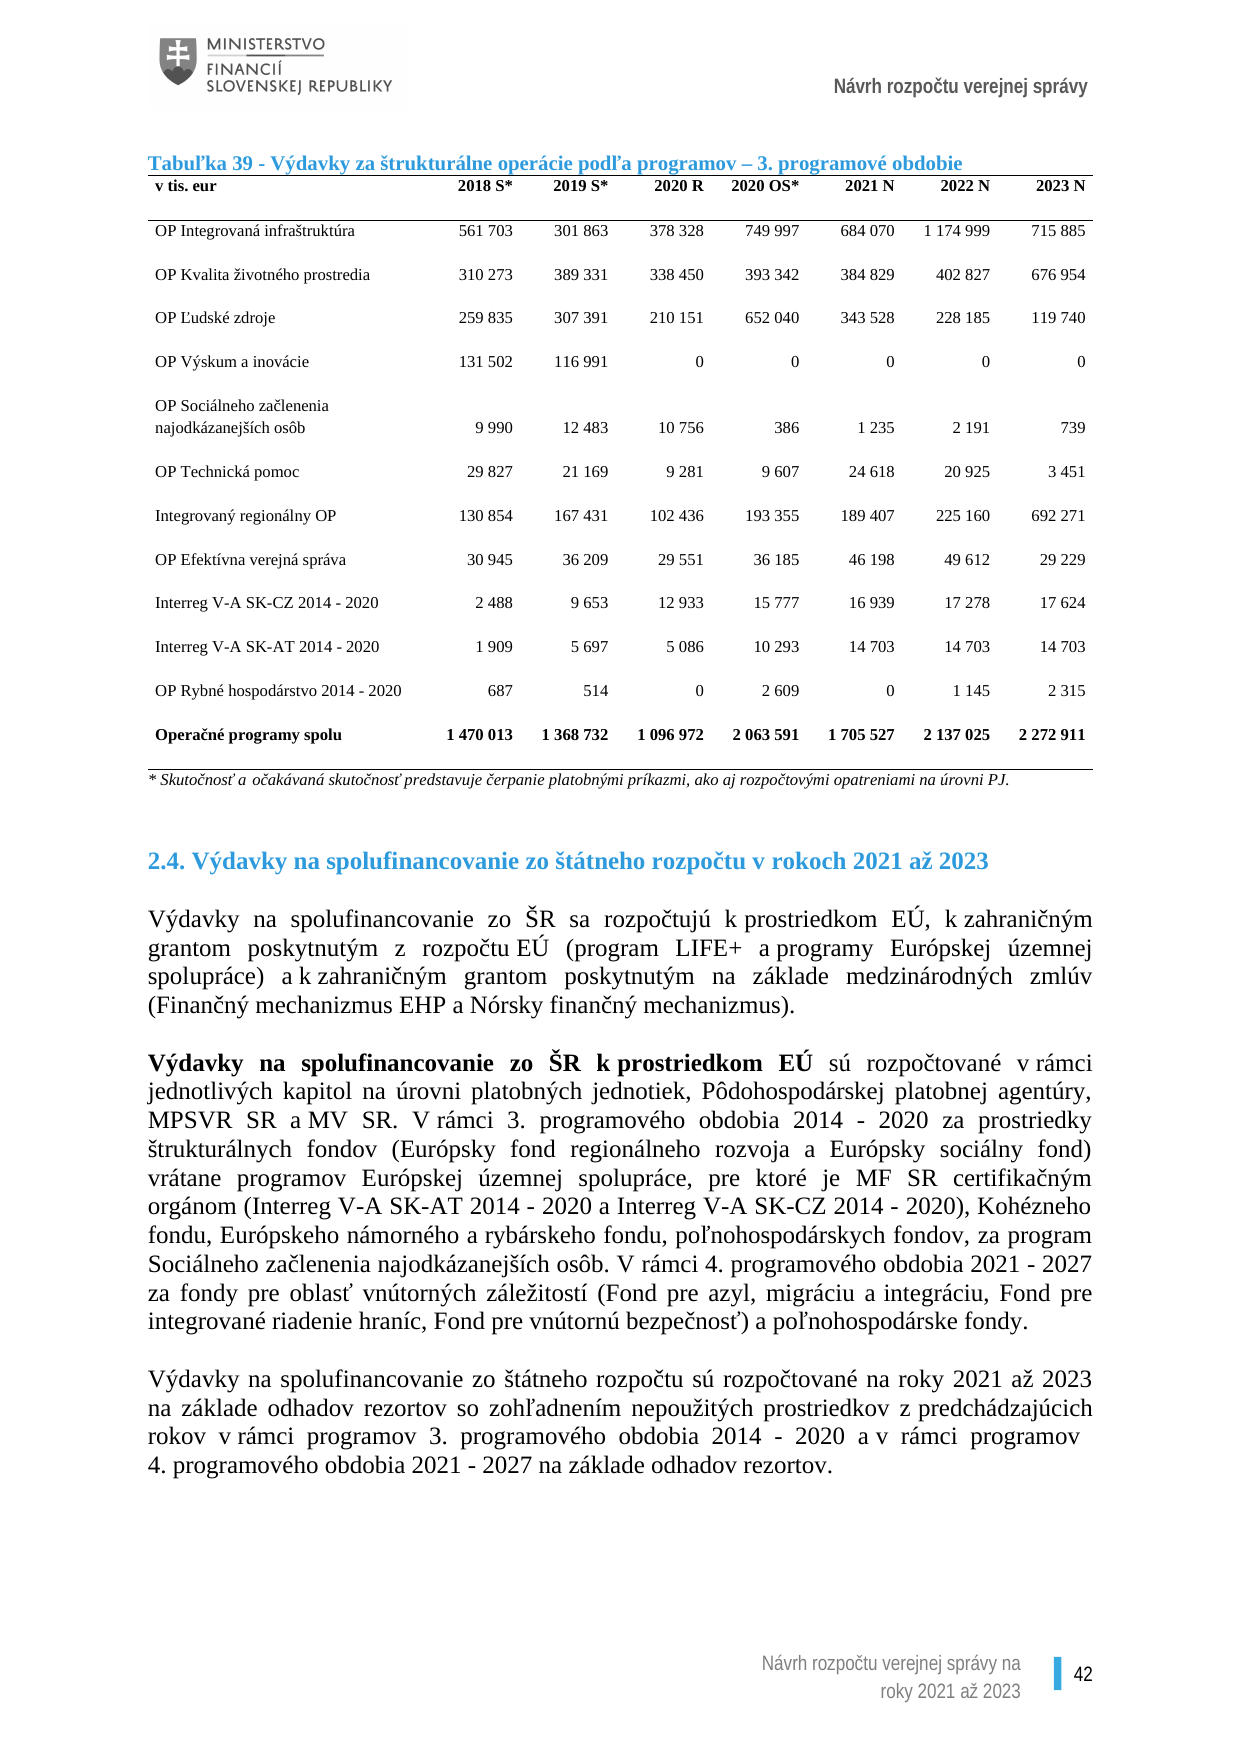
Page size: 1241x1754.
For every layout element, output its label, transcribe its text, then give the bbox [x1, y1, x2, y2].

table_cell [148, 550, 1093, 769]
picture [147, 22, 407, 110]
text Tabuľka 39 - Výdavky za štrukturálne operácie podľa programov – 3. programové obdobie [148, 151, 1093, 174]
text * Skutočnosť a očakávaná skutočnosť predstavuje čerpanie platobnými príkazmi, ako aj rozpočtovými opatreniami na úrovni PJ. [148, 770, 1093, 789]
text 2.4. Výdavky na spolufinancovanie zo štátneho rozpočtu v rokoch 2021 až 2023 [148, 846, 1093, 875]
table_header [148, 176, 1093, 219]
text Výdavky na spolufinancovanie zo ŠR k prostriedkom EÚ sú rozpočtované v rámci jednotlivých kapitol na úrovni platobných jednotiek, Pôdohospodárskej platobnej agentúry, MPSVR SR a MV SR. V rámci 3. programového obdobia 2014 - 2020 za prostriedky štrukturálnych fondov (Európsky fond regionálneho rozvoja a Európsky sociálny fond) vrátane programov Európskej územnej spolupráce, pre ktoré je MF SR certifikačným orgánom (Interreg V-A SK-AT 2014 - 2020 a Interreg V-A SK-CZ 2014 - 2020), Kohézneho fondu, Európskeho námorného a rybárskeho fondu, poľnohospodárskych fondov, za program Sociálneho začlenenia najodkázanejších osôb. V rámci 4. programového obdobia 2021 - 2027 za fondy pre oblasť vnútorných záležitostí (Fond pre azyl, migráciu a integráciu, Fond pre integrované riadenie hraníc, Fond pre vnútornú bezpečnosť) a poľnohospodárske fondy. [148, 1048, 1093, 1335]
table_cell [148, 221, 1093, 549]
text Výdavky na spolufinancovanie zo ŠR sa rozpočtujú k prostriedkom EÚ, k zahraničným grantom poskytnutým z rozpočtu EÚ (program LIFE+ a programy Európskej územnej spolupráce) a k zahraničným grantom poskytnutým na základe medzinárodných zmlúv (Finančný mechanizmus EHP a Nórsky finančný mechanizmus). [148, 904, 1093, 1019]
text Výdavky na spolufinancovanie zo štátneho rozpočtu sú rozpočtované na roky 2021 až 2023 na základe odhadov rezortov so zohľadnením nepoužitých prostriedkov z predchádzajúcich rokov v rámci programov 3. programového obdobia 2014 - 2020 a v rámci programov 4. programového obdobia 2021 - 2027 na základe odhadov rezortov. [148, 1364, 1093, 1479]
